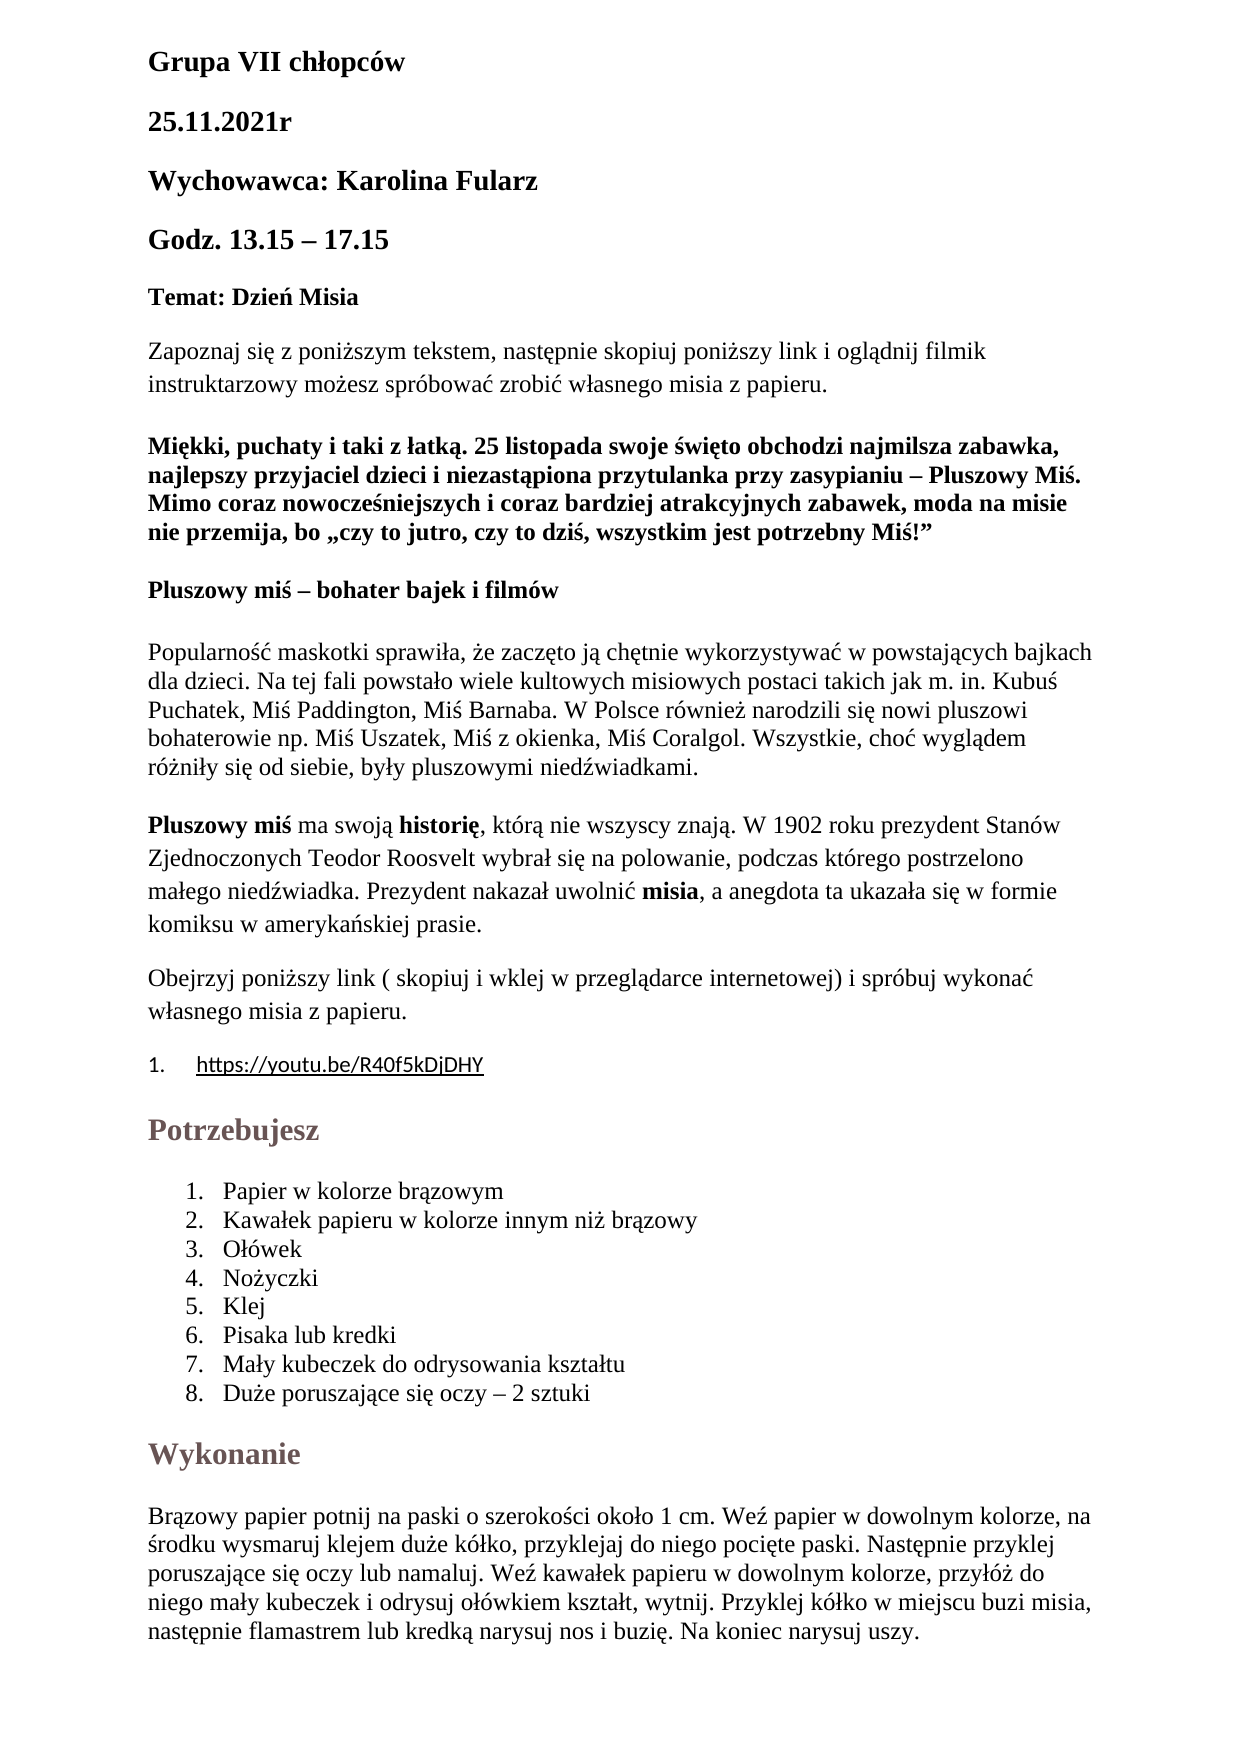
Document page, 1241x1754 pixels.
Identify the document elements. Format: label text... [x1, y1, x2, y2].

list Ołówek [185, 1234, 1093, 1263]
text Wychowawca: Karolina Fularz [148, 163, 1093, 197]
list Mały kubeczek do odrysowania kształtu [185, 1349, 1093, 1378]
text Brązowy papier potnij na paski o szerokości około 1 cm. Weź papier w dowolnym kolorze, na środku wysmaruj klejem duże kółko, przyklejaj do niego pocięte paski. Następnie przyklej poruszające się oczy lub namaluj. Weź kawałek papieru w dowolnym kolorze, przyłóż do niego mały kubeczek i odrysuj ołówkiem kształt, wytnij. Przyklej kółko w miejscu buzi misia, następnie flamastrem lub kredką narysuj nos i buzię. Na koniec narysuj uszy. [148, 1501, 1093, 1644]
text Obejrzyj poniższy link ( skopiuj i wklej w przeglądarce internetowej) i spróbuj wykonać własnego misia z papieru. [148, 963, 1093, 1025]
text Grupa VII chłopców [148, 44, 1093, 78]
text 1. https://youtu.be/R40f5kDjDHY [148, 1050, 1093, 1078]
text Miękki, puchaty i taki z łatką. 25 listopada swoje święto obchodzi najmilsza zabawka, najlepszy przyjaciel dzieci i niezastąpiona przytulanka przy zasypianiu – Pluszowy Miś. Mimo coraz nowocześniejszych i coraz bardziej atrakcyjnych zabawek, moda na misie nie przemija, bo „czy to jutro, czy to dziś, wszystkim jest potrzebny Miś!” [148, 431, 1093, 546]
list Kawałek papieru w kolorze innym niż brązowy [185, 1205, 1093, 1234]
subtitle Pluszowy miś – bohater bajek i filmów [148, 575, 1093, 604]
text Temat: Dzień Misia [148, 282, 1093, 311]
text Wykonanie [148, 1436, 1007, 1472]
text Potrzebujesz [148, 1111, 1007, 1147]
text Popularność maskotki sprawiła, że zaczęto ją chętnie wykorzystywać w powstających bajkach dla dzieci. Na tej fali powstało wiele kultowych misiowych postaci takich jak m. in. Kubuś Puchatek, Miś Paddington, Miś Barnaba. W Polsce również narodzili się nowi pluszowi bohaterowie np. Miś Uszatek, Miś z okienka, Miś Coralgol. Wszystkie, choć wyglądem różniły się od siebie, były pluszowymi niedźwiadkami. [148, 637, 1093, 781]
list Klej [185, 1291, 1093, 1320]
list Duże poruszające się oczy – 2 sztuki [185, 1378, 1093, 1406]
text 25.11.2021r [148, 104, 1093, 137]
list Pisaka lub kredki [185, 1320, 1093, 1349]
text Pluszowy miś ma swoją historię, którą nie wszyscy znają. W 1902 roku prezydent Stanów Zjednoczonych Teodor Roosvelt wybrał się na polowanie, podczas którego postrzelono małego niedźwiadka. Prezydent nakazał uwolnić misia, a anegdota ta ukazała się w formie komiksu w amerykańskiej prasie. [148, 810, 1093, 938]
text Godz. 13.15 – 17.15 [148, 222, 1093, 256]
list Papier w kolorze brązowym [185, 1176, 1093, 1205]
list Nożyczki [185, 1263, 1093, 1291]
text Zapoznaj się z poniższym tekstem, następnie skopiuj poniższy link i oglądnij filmik instruktarzowy możesz spróbować zrobić własnego misia z papieru. [148, 336, 1093, 397]
